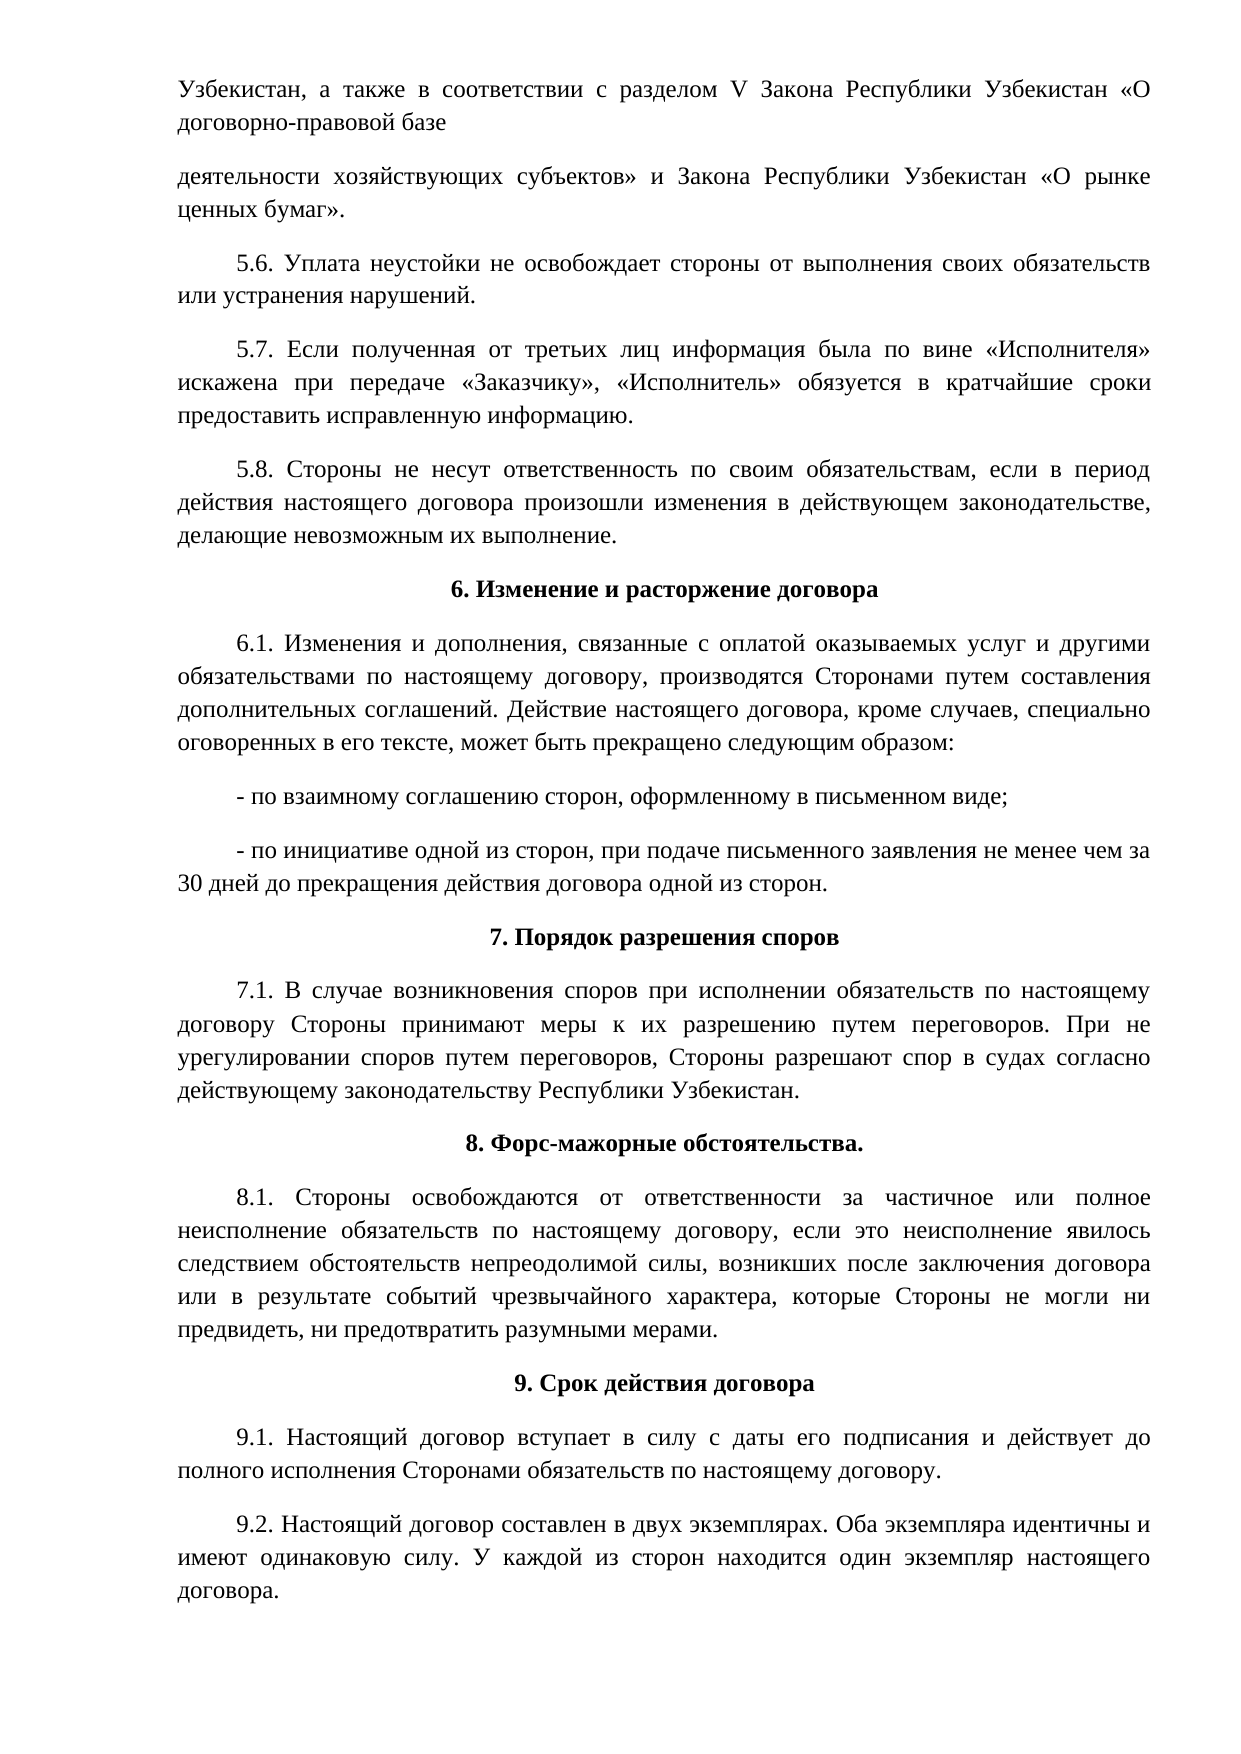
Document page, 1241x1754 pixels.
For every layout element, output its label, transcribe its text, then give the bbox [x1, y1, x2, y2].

text 9. Срок действия договора [177, 1368, 1152, 1397]
text 5.6. Уплата неустойки не освобождает стороны от выполнения своих обязательств или устранения нарушений. [177, 248, 1152, 309]
text 5.8. Стороны не несут ответственность по своим обязательствам, если в период действия настоящего договора произошли изменения в действующем законодательстве, делающие невозможным их выполнение. [177, 454, 1152, 549]
text 6.1. Изменения и дополнения, связанные с оплатой оказываемых услуг и другими обязательствами по настоящему договору, производятся Сторонами путем составления дополнительных соглашений. Действие настоящего договора, кроме случаев, специально оговоренных в его тексте, может быть прекращено следующим образом: [177, 628, 1152, 756]
text 8. Форс-мажорные обстоятельства. [177, 1128, 1152, 1157]
text 7. Порядок разрешения споров [177, 922, 1152, 951]
text - по инициативе одной из сторон, при подаче письменного заявления не менее чем за 30 дней до прекращения действия договора одной из сторон. [177, 835, 1152, 897]
text 8.1. Стороны освобождаются от ответственности за частичное или полное неисполнение обязательств по настоящему договору, если это неисполнение явилось следствием обстоятельств непреодолимой силы, возникших после заключения договора или в результате событий чрезвычайного характера, которые Стороны не могли ни предвидеть, ни предотвратить разумными мерами. [177, 1182, 1152, 1343]
text 9.2. Настоящий договор составлен в двух экземплярах. Оба экземпляра идентичны и имеют одинаковую силу. У каждой из сторон находится один экземпляр настоящего договора. [177, 1509, 1152, 1604]
text 7.1. В случае возникновения споров при исполнении обязательств по настоящему договору Стороны принимают меры к их разрешению путем переговоров. При не урегулировании споров путем переговоров, Стороны разрешают спор в судах согласно действующему законодательству Республики Узбекистан. [177, 976, 1152, 1103]
text - по взаимному соглашению сторон, оформленному в письменном виде; [177, 781, 1152, 810]
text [177, 74, 1152, 136]
text деятельности хозяйствующих субъектов» и Закона Республики Узбекистан «О рынке ценных бумаг». [177, 161, 1152, 222]
text 9.1. Настоящий договор вступает в силу с даты его подписания и действует до полного исполнения Сторонами обязательств по настоящему договору. [177, 1422, 1152, 1484]
text 6. Изменение и расторжение договора [177, 574, 1152, 603]
text 5.7. Если полученная от третьих лиц информация была по вине «Исполнителя» искажена при передаче «Заказчику», «Исполнитель» обязуется в кратчайшие сроки предоставить исправленную информацию. [177, 334, 1152, 429]
